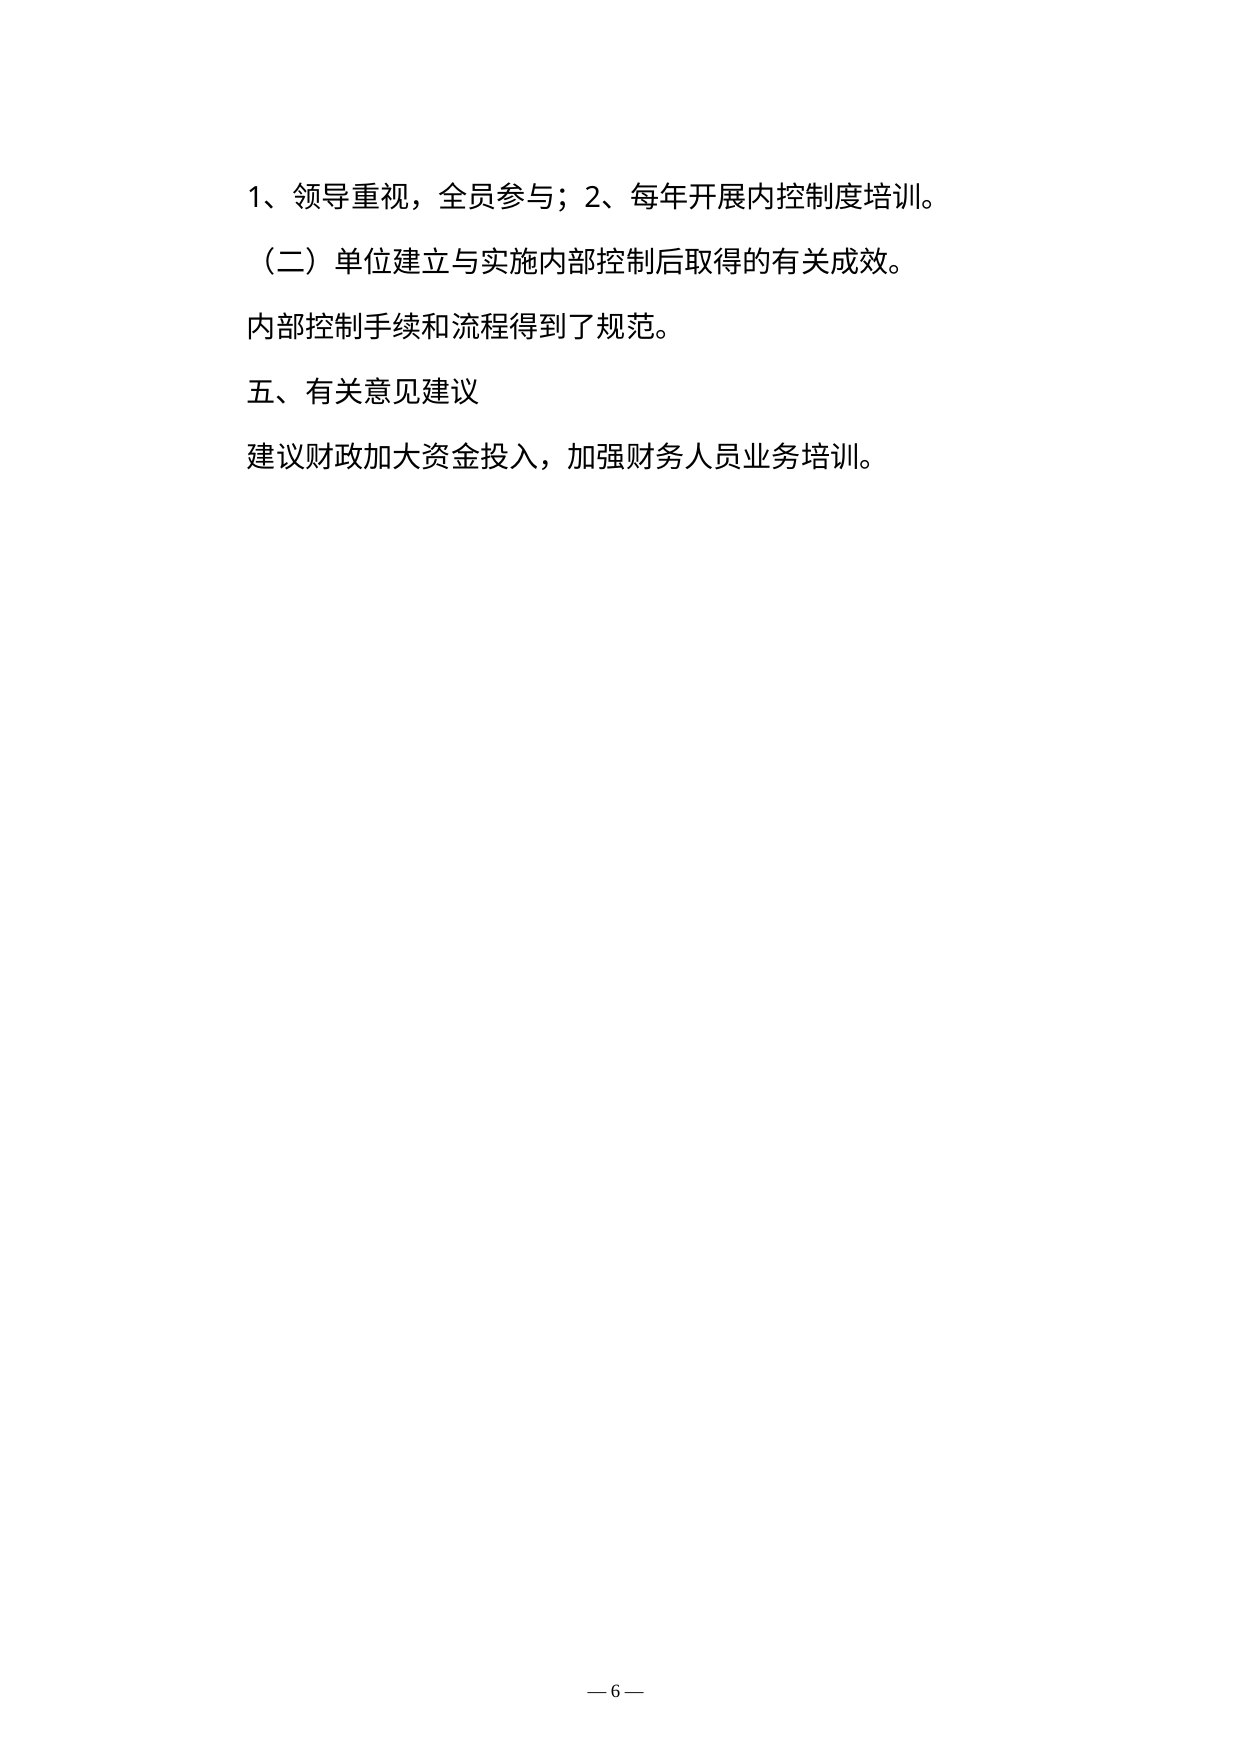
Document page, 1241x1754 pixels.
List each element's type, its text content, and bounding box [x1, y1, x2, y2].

text （二）单位建立与实施内部控制后取得的有关成效。 [187, 227, 1053, 292]
text 内部控制手续和流程得到了规范。 [187, 292, 1053, 357]
text 1、领导重视，全员参与；2、每年开展内控制度培训。 [187, 162, 1053, 227]
text 建议财政加大资金投入，加强财务人员业务培训。 [187, 422, 1053, 487]
text 五、有关意见建议 [187, 357, 1053, 422]
